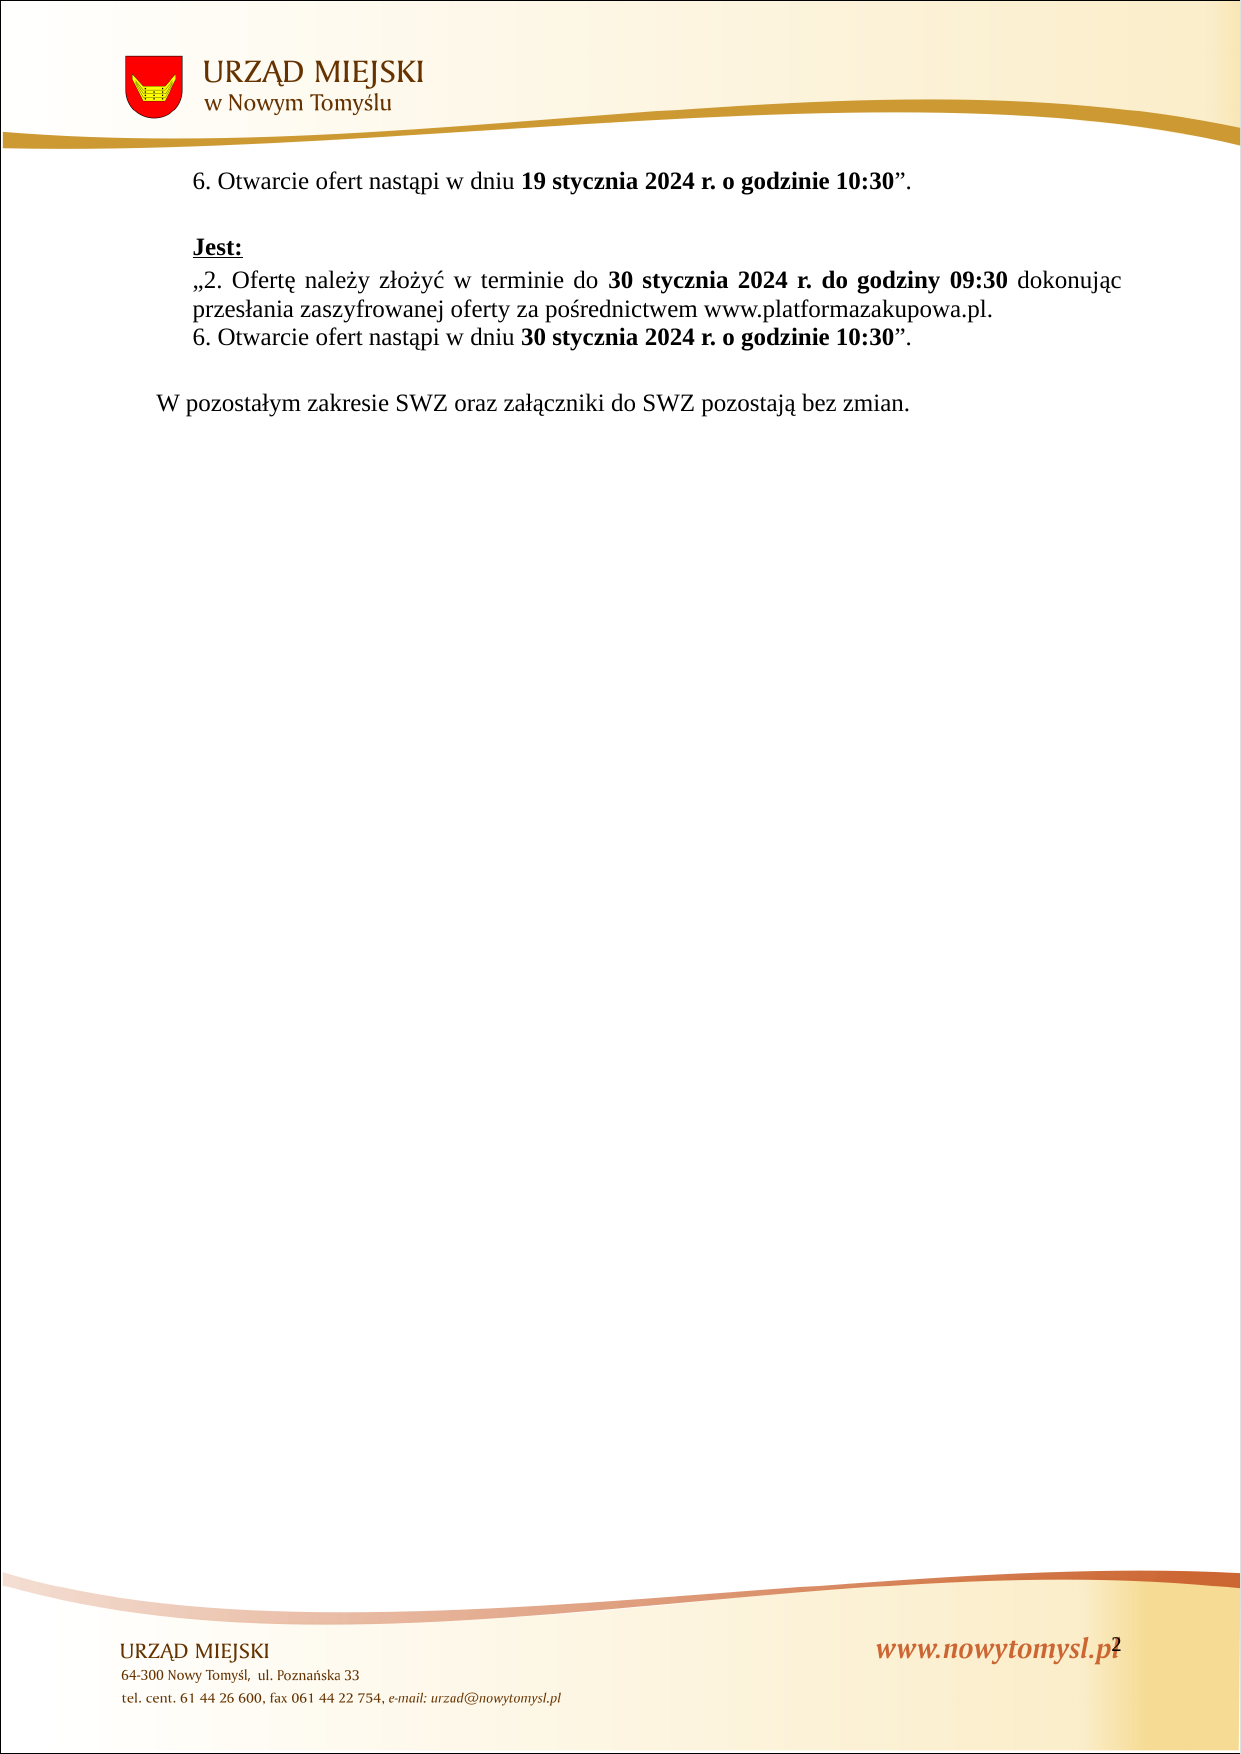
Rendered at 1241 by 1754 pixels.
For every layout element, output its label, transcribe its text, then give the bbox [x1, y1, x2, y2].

text Jest: [119, 232, 1122, 261]
text 6. Otwarcie ofert nastąpi w dniu 19 stycznia 2024 r. o godzinie 10:30”. [192, 166, 1122, 194]
picture [2, 1, 1240, 1751]
text „2. Ofertę należy złożyć w terminie do 30 stycznia 2024 r. do godziny 09:30 dokonując przesłania zaszyfrowanej oferty za pośrednictwem www.platformazakupowa.pl. [192, 265, 1122, 322]
text W pozostałym zakresie SWZ oraz załączniki do SWZ pozostają bez zmian. [119, 388, 1122, 417]
text 6. Otwarcie ofert nastąpi w dniu 30 stycznia 2024 r. o godzinie 10:30”. [192, 322, 1122, 351]
